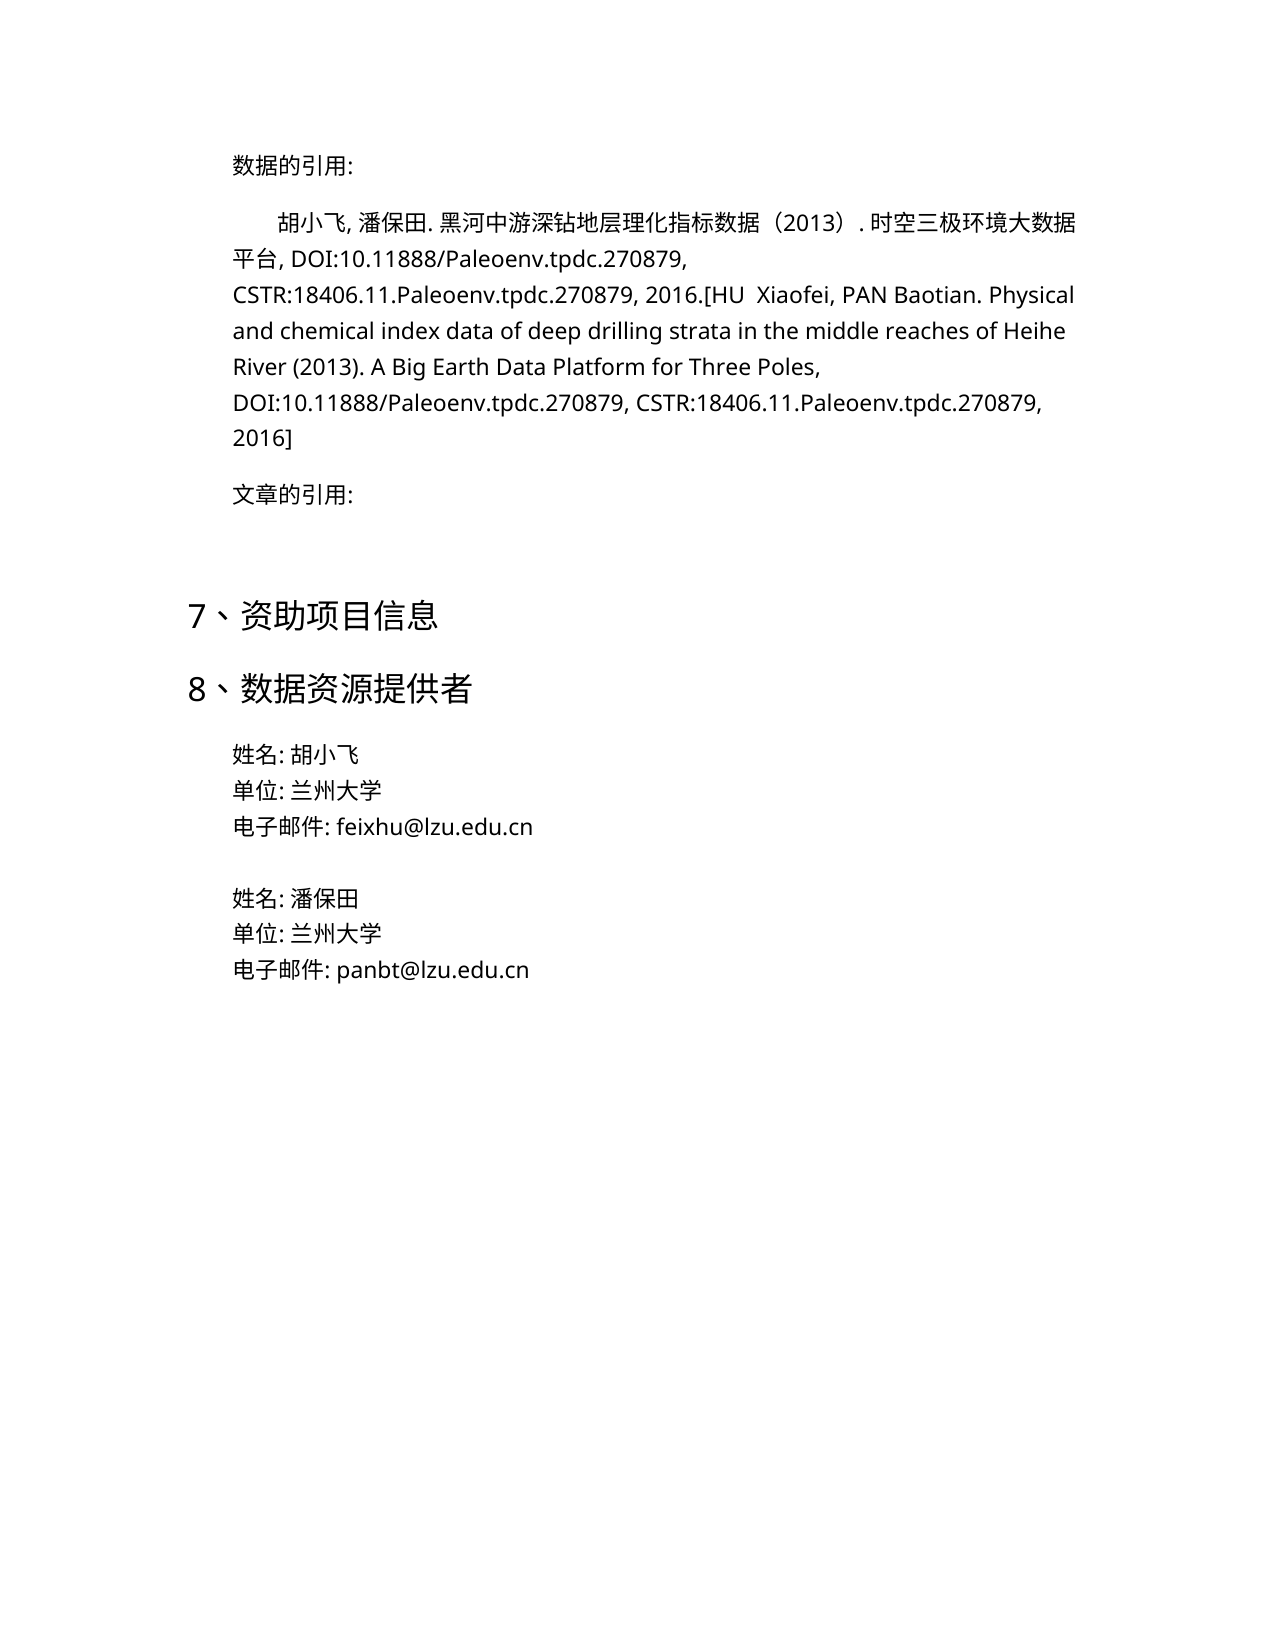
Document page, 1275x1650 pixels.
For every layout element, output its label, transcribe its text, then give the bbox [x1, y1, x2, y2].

text 7、资助项目信息 [187, 593, 1087, 638]
text 数据的引用: [232, 150, 1087, 181]
text 胡小飞, 潘保田. 黑河中游深钻地层理化指标数据（2013）. 时空三极环境大数据平台, DOI:10.11888/Paleoenv.tpdc.270879, CSTR:18406.11.Paleoenv.tpdc.270879, 2016.[HU Xiaofei, PAN Baotian. Physical and chemical index data of deep drilling strata in the middle reaches of Heihe River (2013). A Big Earth Data Platform for Three Poles, DOI:10.11888/Paleoenv.tpdc.270879, CSTR:18406.11.Paleoenv.tpdc.270879, 2016] [232, 207, 1087, 454]
text 8、数据资源提供者 [187, 666, 1087, 711]
text 姓名: 胡小飞 单位: 兰州大学 电子邮件: feixhu@lzu.edu.cn 姓名: 潘保田 单位: 兰州大学 电子邮件: panbt@lzu.edu.cn [232, 739, 1087, 1057]
text 文章的引用: [232, 479, 1087, 510]
